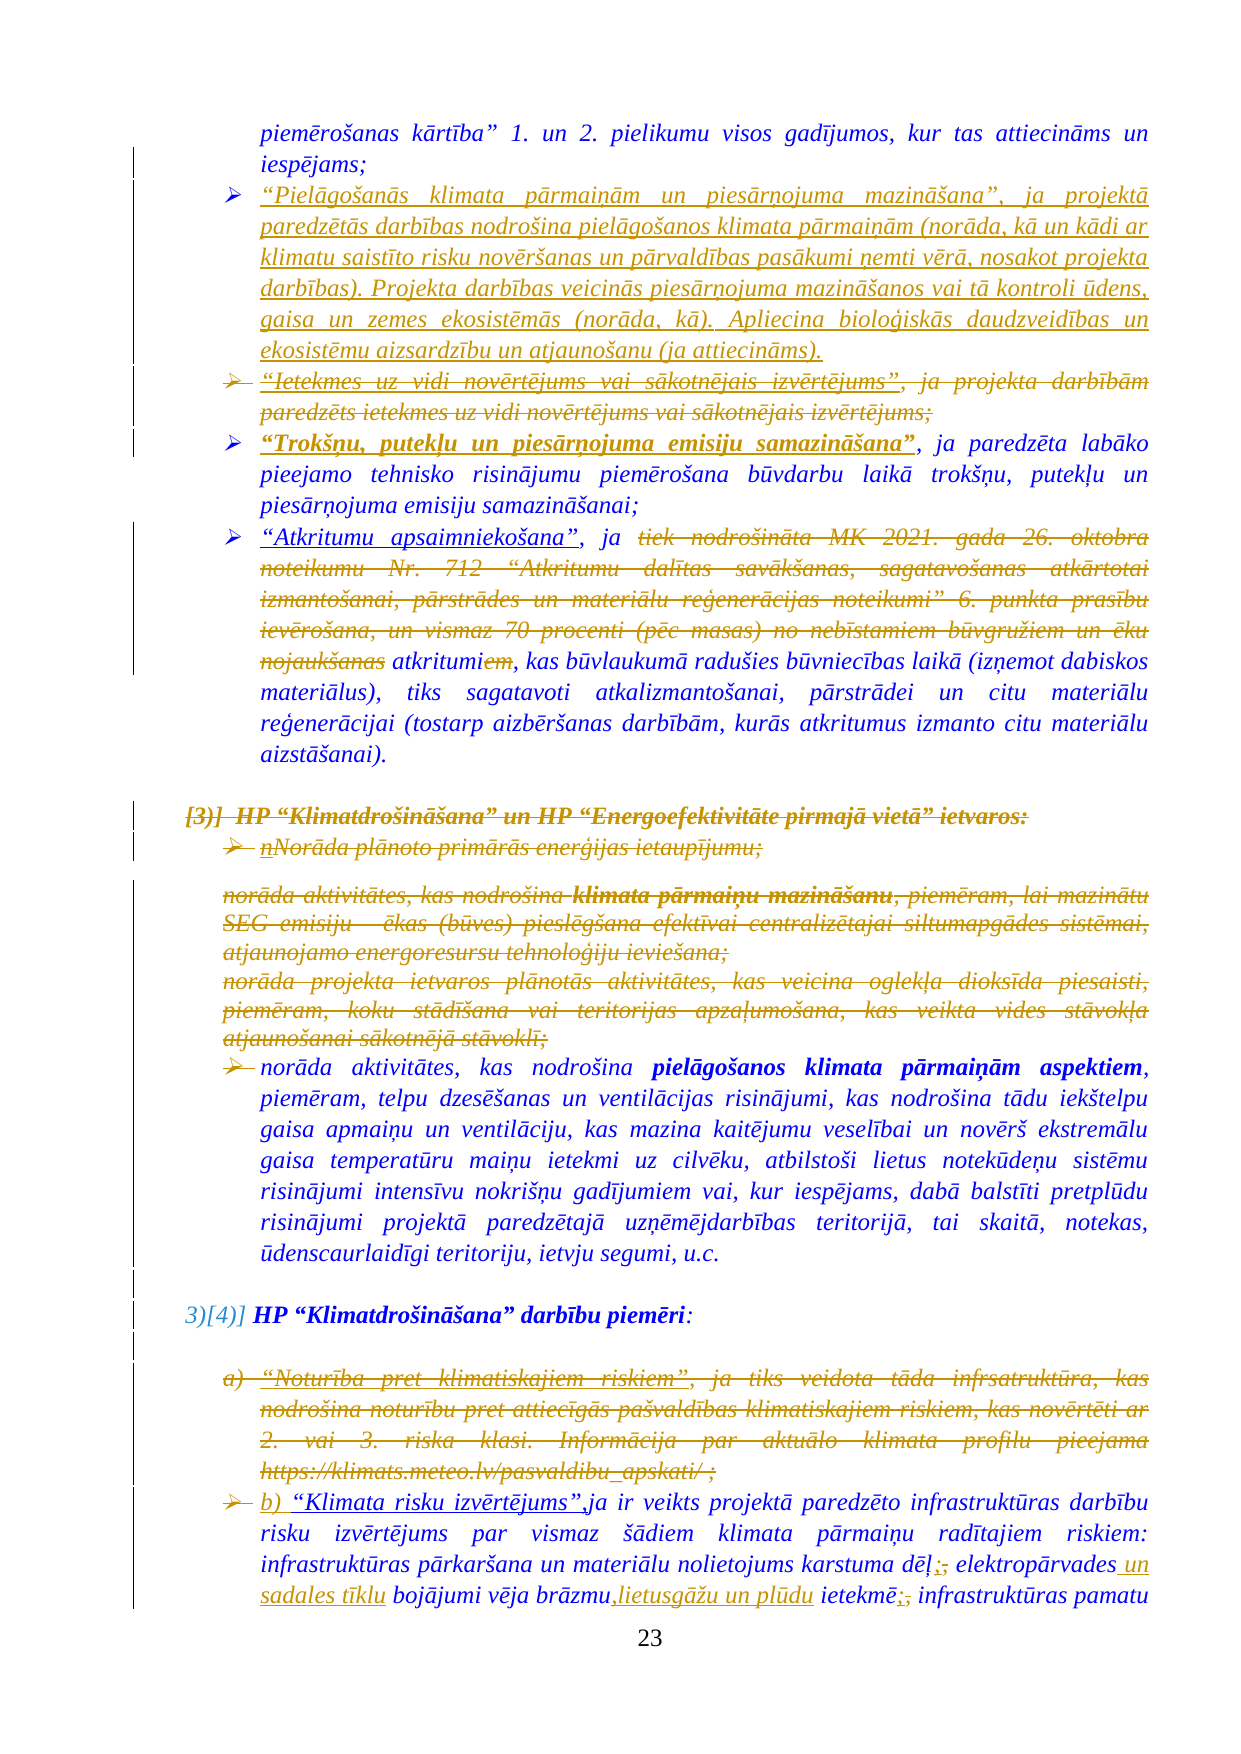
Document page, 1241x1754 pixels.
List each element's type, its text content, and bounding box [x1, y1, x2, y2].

list HP “Klimatdrošināšana” darbību piemēri: [185, 1301, 1152, 1329]
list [223, 118, 1152, 178]
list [223, 1487, 1152, 1609]
list “Trokšņu, putekļu un piesārņojuma emisiju samazināšana”, ja paredzēta labāko pieejamo tehnisko risinājumu piemērošana būvdarbu laikā trokšņu, putekļu un piesārņojuma emisiju samazināšanai; [223, 428, 1152, 519]
list “Atkritumu apsaimniekošana”, ja atkritumi, kas būvlaukumā radušies būvniecības laikā (izņemot dabiskos materiālus), tiks sagatavoti atkalizmantošanai, pārstrādei un citu materiālu reģenerācijai (tostarp aizbēršanas darbībām, kurās atkritumus izmanto citu materiālu aizstāšanai). [223, 522, 1152, 768]
